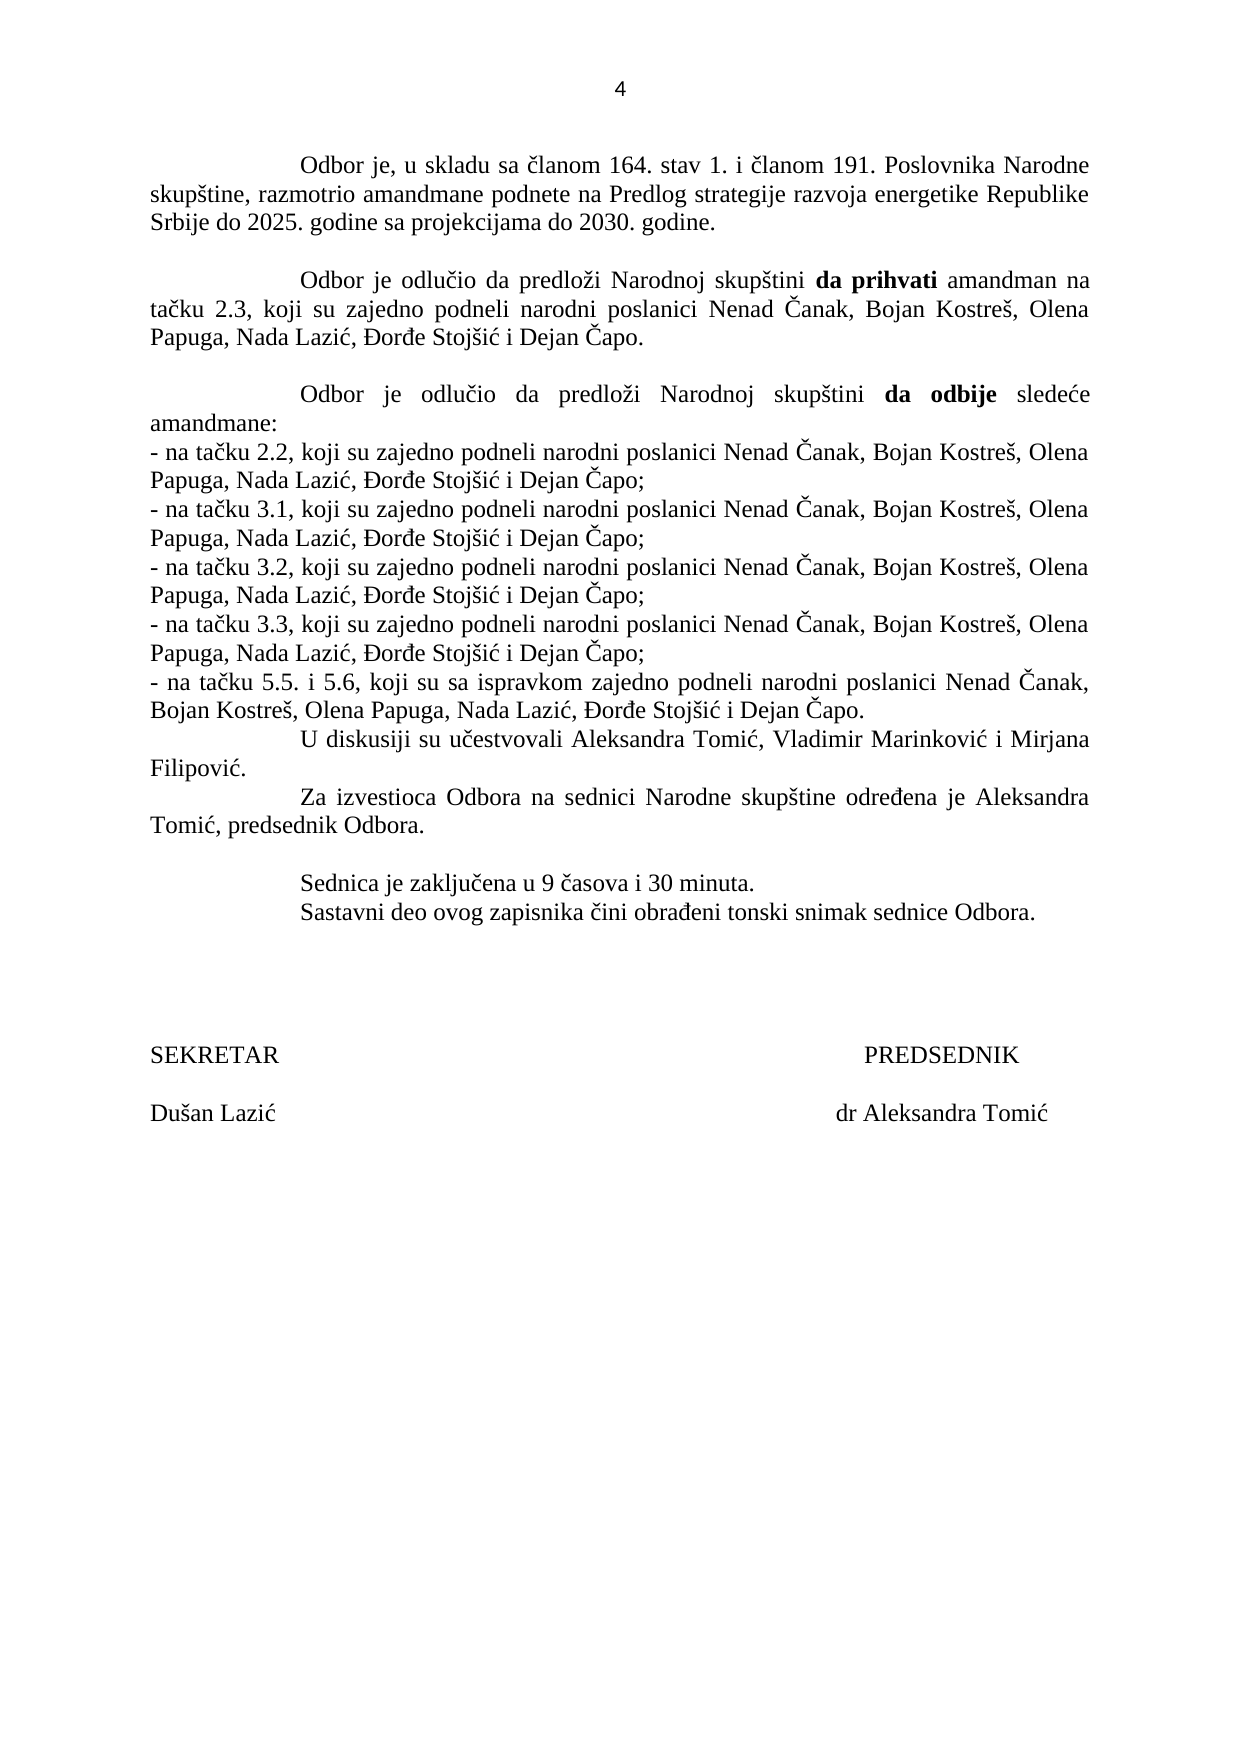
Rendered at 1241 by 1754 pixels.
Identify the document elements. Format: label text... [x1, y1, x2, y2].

text Odbor je odlučio da predloži Narodnoj skupštini da prihvati amandman na tačku 2.3, koji su zajedno podneli narodni poslanici Nenad Čanak, Bojan Kostreš, Olena Papuga, Nada Lazić, Đorđe Stojšić i Dejan Čapo. [150, 265, 1090, 351]
text U diskusiji su učestvovali Aleksandra Tomić, Vladimir Marinković i Mirjana Filipović. [150, 724, 1090, 782]
table_header PREDSEDNIK dr Aleksandra Tomić [620, 1041, 1102, 1127]
text Odbor je, u skladu sa članom 164. stav 1. i članom 191. Poslovnika Narodne skupštine, razmotrio amandmane podnete na Predlog strategije razvoja energetike Republike Srbije do 2025. godine sa projekcijama do 2030. godine. [150, 150, 1090, 236]
text - na tačku 3.2, koji su zajedno podneli narodni poslanici Nenad Čanak, Bojan Kostreš, Olena Papuga, Nada Lazić, Đorđe Stojšić i Dejan Čapo; [150, 552, 1090, 609]
text Odbor je odlučio da predloži Narodnoj skupštini da odbije sledeće amandmane: [150, 379, 1090, 437]
text - na tačku 3.3, koji su zajedno podneli narodni poslanici Nenad Čanak, Bojan Kostreš, Olena Papuga, Nada Lazić, Đorđe Stojšić i Dejan Čapo; [150, 609, 1090, 667]
text - na tačku 5.5. i 5.6, koji su sa ispravkom zajedno podneli narodni poslanici Nenad Čanak, Bojan Kostreš, Olena Papuga, Nada Lazić, Đorđe Stojšić i Dejan Čapo. [150, 667, 1090, 724]
text - na tačku 3.1, koji su zajedno podneli narodni poslanici Nenad Čanak, Bojan Kostreš, Olena Papuga, Nada Lazić, Đorđe Stojšić i Dejan Čapo; [150, 494, 1090, 552]
text Sastavni deo ovog zapisnika čini obrađeni tonski snimak sednice Odbora. [150, 897, 1090, 926]
text Za izvestioca Odbora na sednici Narodne skupštine određena je Aleksandra Tomić, predsednik Odbora. [150, 782, 1090, 839]
table_header SEKRETAR Dušan Lazić [139, 1041, 619, 1127]
text - na tačku 2.2, koji su zajedno podneli narodni poslanici Nenad Čanak, Bojan Kostreš, Olena Papuga, Nada Lazić, Đorđe Stojšić i Dejan Čapo; [150, 437, 1090, 494]
text Sednica je zaključena u 9 časova i 30 minuta. [150, 868, 1090, 897]
